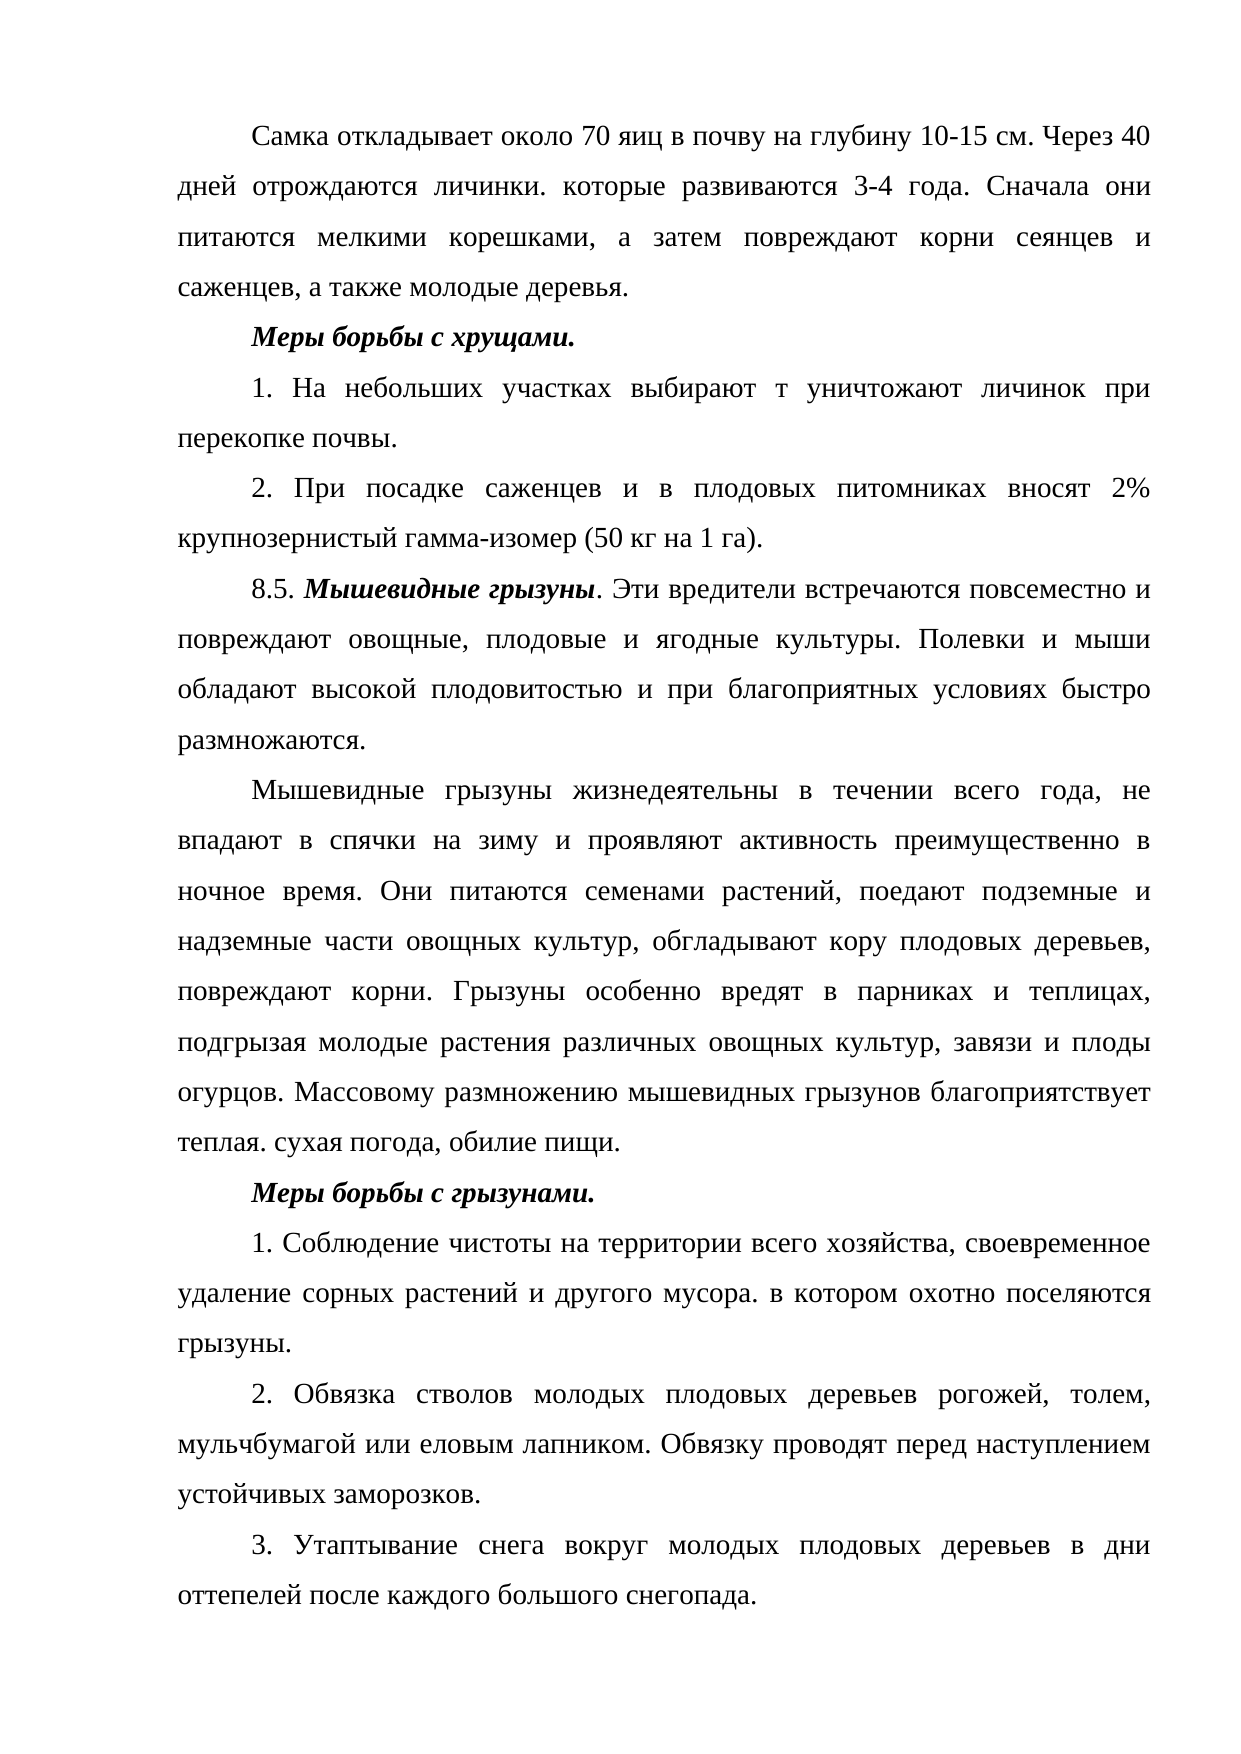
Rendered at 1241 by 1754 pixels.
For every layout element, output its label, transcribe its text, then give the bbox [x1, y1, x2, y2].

text 3. Утаптывание снега вокруг молодых плодовых деревьев в дни оттепелей после каждого большого снегопада. [177, 1527, 1152, 1611]
text 1. На небольших участках выбирают т уничтожают личинок при перекопке почвы. [177, 370, 1152, 453]
text 2. При посадке саженцев и в плодовых питомниках вносят 2% крупнозернистый гамма-изомер (50 кг на 1 га). [177, 470, 1152, 554]
text Самка откладывает около 70 яиц в почву на глубину 10-15 см. Через 40 дней отрождаются личинки. которые развиваются 3-4 года. Сначала они питаются мелкими корешками, а затем повреждают корни сеянцев и саженцев, а также молодые деревья. [177, 118, 1152, 303]
text 8.5. Мышевидные грызуны. Эти вредители встречаются повсеместно и повреждают овощные, плодовые и ягодные культуры. Полевки и мыши обладают высокой плодовитостью и при благоприятных условиях быстро размножаются. [177, 571, 1152, 755]
text 1. Соблюдение чистоты на территории всего хозяйства, своевременное удаление сорных растений и другого мусора. в котором охотно поселяются грызуны. [177, 1225, 1152, 1359]
text 2. Обвязка стволов молодых плодовых деревьев рогожей, толем, мульчбумагой или еловым лапником. Обвязку проводят перед наступлением устойчивых заморозков. [177, 1376, 1152, 1510]
text Меры борьбы с хрущами. [177, 319, 1152, 353]
text Мышевидные грызуны жизнедеятельны в течении всего года, не впадают в спячки на зиму и проявляют активность преимущественно в ночное время. Они питаются семенами растений, поедают подземные и надземные части овощных культур, обгладывают кору плодовых деревьев, повреждают корни. Грызуны особенно вредят в парниках и теплицах, подгрызая молодые растения различных овощных культур, завязи и плоды огурцов. Массовому размножению мышевидных грызунов благоприятствует теплая. сухая погода, обилие пищи. [177, 772, 1152, 1158]
text Меры борьбы с грызунами. [177, 1175, 1152, 1208]
